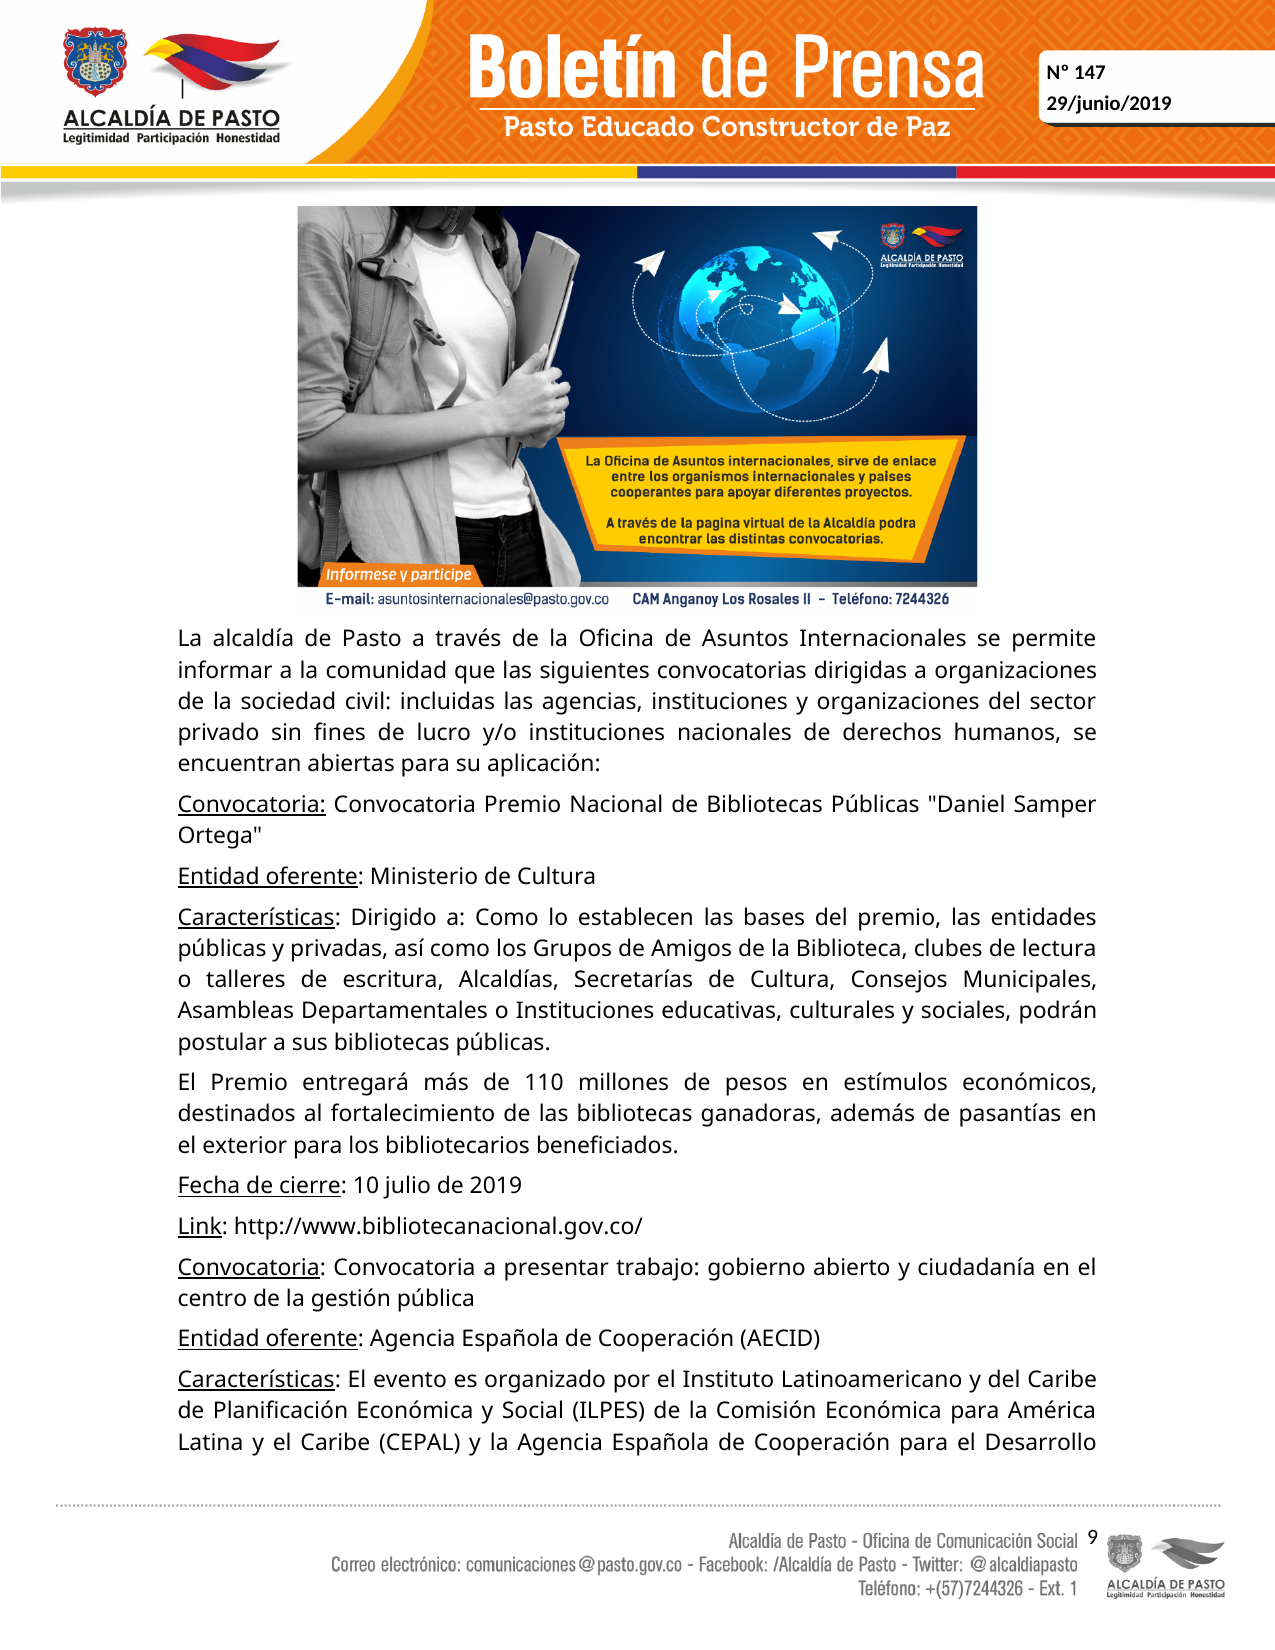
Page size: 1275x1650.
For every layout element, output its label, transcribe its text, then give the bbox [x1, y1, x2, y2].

text Fecha de cierre: 10 julio de 2019 [177, 1169, 1098, 1201]
text La alcaldía de Pasto a través de la Oficina de Asuntos Internacionales se permite informar a la comunidad que las siguientes convocatorias dirigidas a organizaciones de la sociedad civil: incluidas las agencias, instituciones y organizaciones del sector privado sin fines de lucro y/o instituciones nacionales de derechos humanos, se encuentran abiertas para su aplicación: [177, 622, 1098, 779]
text Características: Dirigido a: Como lo establecen las bases del premio, las entidades públicas y privadas, así como los Grupos de Amigos de la Biblioteca, clubes de lectura o talleres de escritura, Alcaldías, Secretarías de Cultura, Consejos Municipales, Asambleas Departamentales o Instituciones educativas, culturales y sociales, podrán postular a sus bibliotecas públicas. [177, 901, 1098, 1057]
text Link: http://www.bibliotecanacional.gov.co/ [177, 1210, 1098, 1241]
text El Premio entregará más de 110 millones de pesos en estímulos económicos, destinados al fortalecimiento de las bibliotecas ganadoras, además de pasantías en el exterior para los bibliotecarios beneficiados. [177, 1066, 1098, 1160]
text Convocatoria: Convocatoria a presentar trabajo: gobierno abierto y ciudadanía en el centro de la gestión pública [177, 1251, 1098, 1313]
text Entidad oferente: Ministerio de Cultura [177, 860, 1098, 891]
picture [0, 0, 1275, 1645]
text Convocatoria: Convocatoria Premio Nacional de Bibliotecas Públicas "Daniel Samper Ortega" [177, 788, 1098, 851]
text Entidad oferente: Agencia Española de Cooperación (AECID) [177, 1322, 1098, 1354]
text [177, 1363, 1098, 1457]
